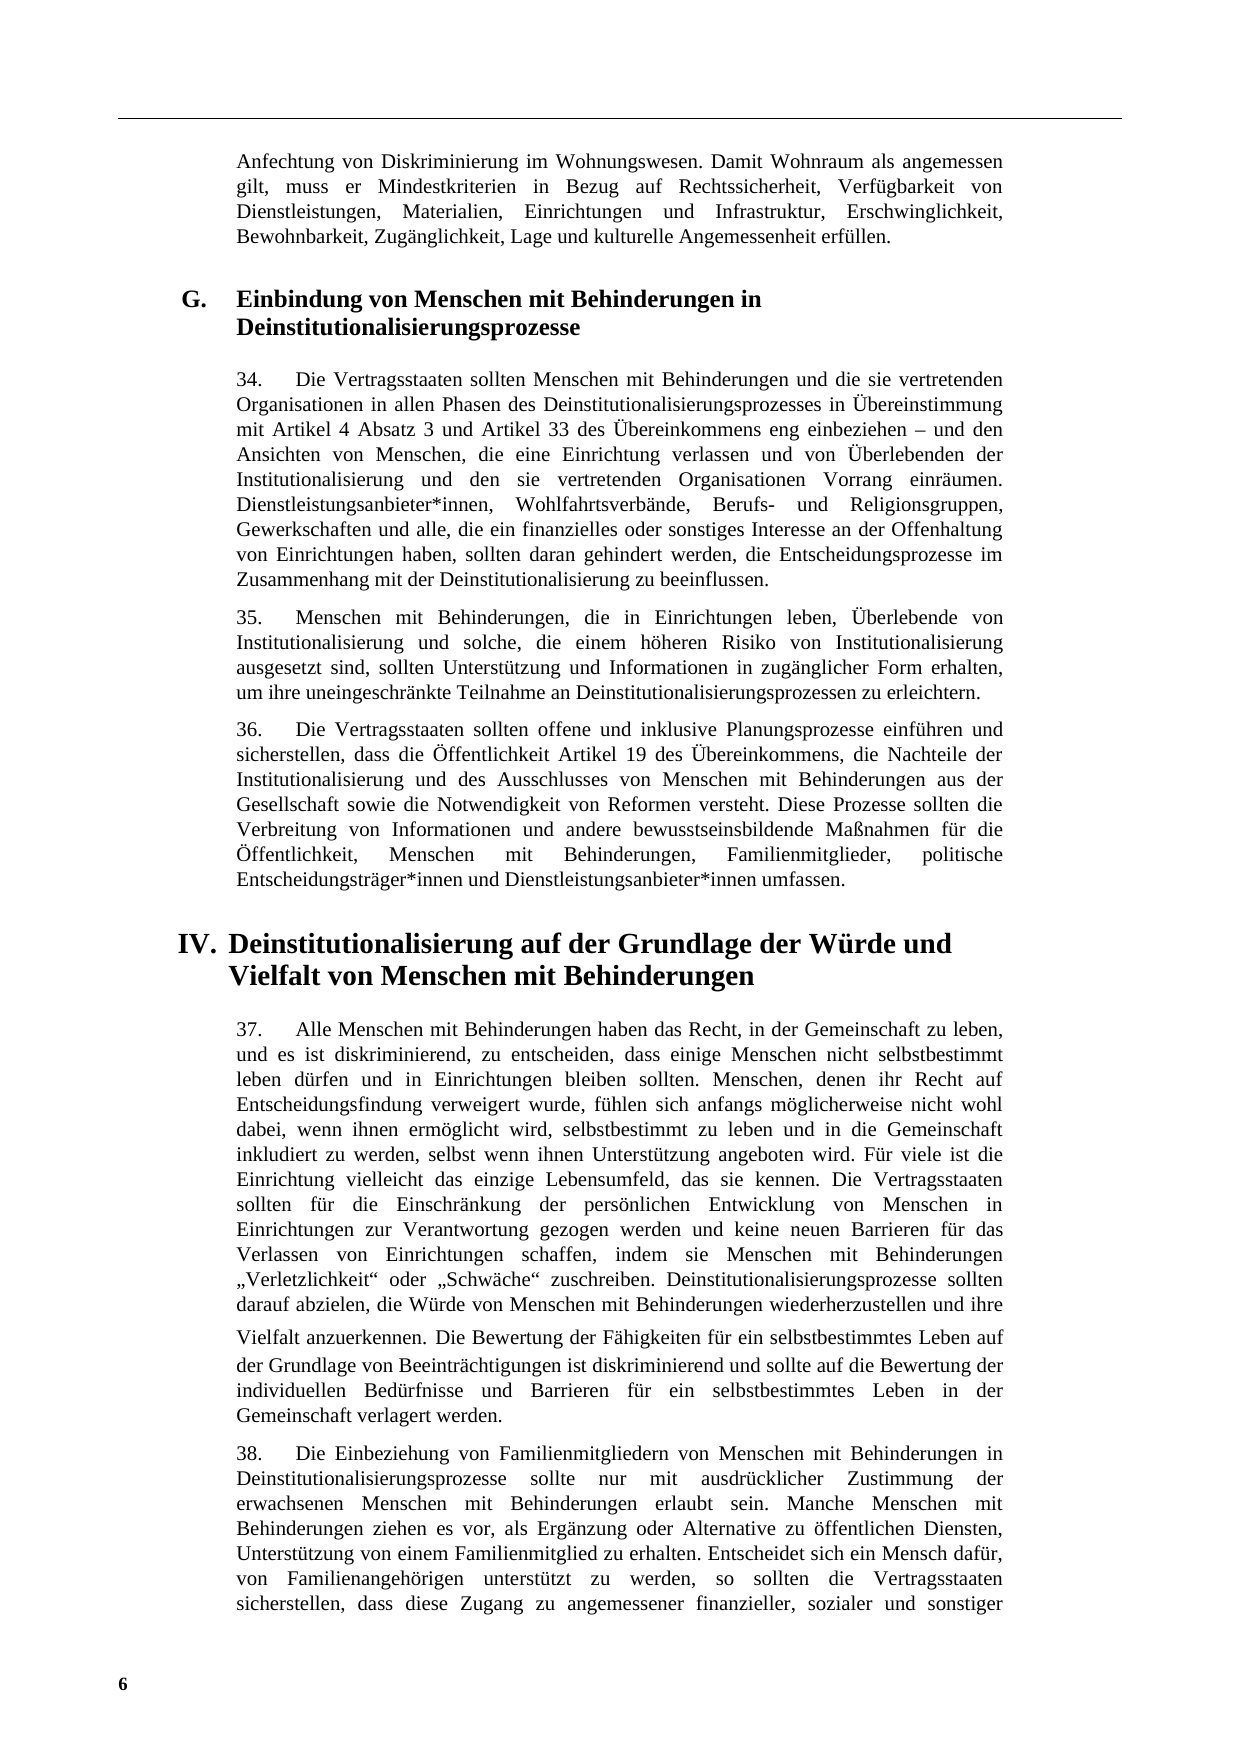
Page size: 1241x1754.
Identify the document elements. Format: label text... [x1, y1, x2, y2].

text 37. Alle Menschen mit Behinderungen haben das Recht, in der Gemeinschaft zu leben, und es ist diskriminierend, zu entscheiden, dass einige Menschen nicht selbstbestimmt leben dürfen und in Einrichtungen bleiben sollten. Menschen, denen ihr Recht auf Entscheidungsfindung verweigert wurde, fühlen sich anfangs möglicherweise nicht wohl dabei, wenn ihnen ermöglicht wird, selbstbestimmt zu leben und in die Gemeinschaft inkludiert zu werden, selbst wenn ihnen Unterstützung angeboten wird. Für viele ist die Einrichtung vielleicht das einzige Lebensumfeld, das sie kennen. Die Vertragsstaaten sollten für die Einschränkung der persönlichen Entwicklung von Menschen in Einrichtungen zur Verantwortung gezogen werden und keine neuen Barrieren für das Verlassen von Einrichtungen schaffen, indem sie Menschen mit Behinderungen „Verletzlichkeit“ oder „Schwäche“ zuschreiben. Deinstitutionalisierungsprozesse sollten darauf abzielen, die Würde von Menschen mit Behinderungen wiederherzustellen und ihre Vielfalt anzuerkennen. Die Bewertung der Fähigkeiten für ein selbstbestimmtes Leben auf der Grundlage von Beeinträchtigungen ist diskriminierend und sollte auf die Bewertung der individuellen Bedürfnisse und Barrieren für ein selbstbestimmtes Leben in der Gemeinschaft verlagert werden. [236, 1016, 1004, 1427]
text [236, 1439, 1004, 1614]
text 34. Die Vertragsstaaten sollten Menschen mit Behinderungen und die sie vertretenden Organisationen in allen Phasen des Deinstitutionalisierungsprozesses in Übereinstimmung mit Artikel 4 Absatz 3 und Artikel 33 des Übereinkommens eng einbeziehen – und den Ansichten von Menschen, die eine Einrichtung verlassen und von Überlebenden der Institutionalisierung und den sie vertretenden Organisationen Vorrang einräumen. Dienstleistungsanbieter*innen, Wohlfahrtsverbände, Berufs- und Religionsgruppen, Gewerkschaften und alle, die ein finanzielles oder sonstiges Interesse an der Offenhaltung von Einrichtungen haben, sollten daran gehindert werden, die Entscheidungsprozesse im Zusammenhang mit der Deinstitutionalisierung zu beeinflussen. [236, 366, 1004, 591]
text G. Einbindung von Menschen mit Behinderungen in Deinstitutionalisierungsprozesse [118, 285, 1004, 341]
text 36. Die Vertragsstaaten sollten offene und inklusive Planungsprozesse einführen und sicherstellen, dass die Öffentlichkeit Artikel 19 des Übereinkommens, die Nachteile der Institutionalisierung und des Ausschlusses von Menschen mit Behinderungen aus der Gesellschaft sowie die Notwendigkeit von Reformen versteht. Diese Prozesse sollten die Verbreitung von Informationen und andere bewusstseinsbildende Maßnahmen für die Öffentlichkeit, Menschen mit Behinderungen, Familienmitglieder, politische Entscheidungsträger*innen und Dienstleistungsanbieter*innen umfassen. [236, 716, 1004, 891]
text 35. Menschen mit Behinderungen, die in Einrichtungen leben, Überlebende von Institutionalisierung und solche, die einem höheren Risiko von Institutionalisierung ausgesetzt sind, sollten Unterstützung und Informationen in zugänglicher Form erhalten, um ihre uneingeschränkte Teilnahme an Deinstitutionalisierungsprozessen zu erleichtern. [236, 604, 1004, 704]
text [236, 148, 1004, 248]
text IV. Deinstitutionalisierung auf der Grundlage der Würde und Vielfalt von Menschen mit Behinderungen [177, 929, 1004, 991]
